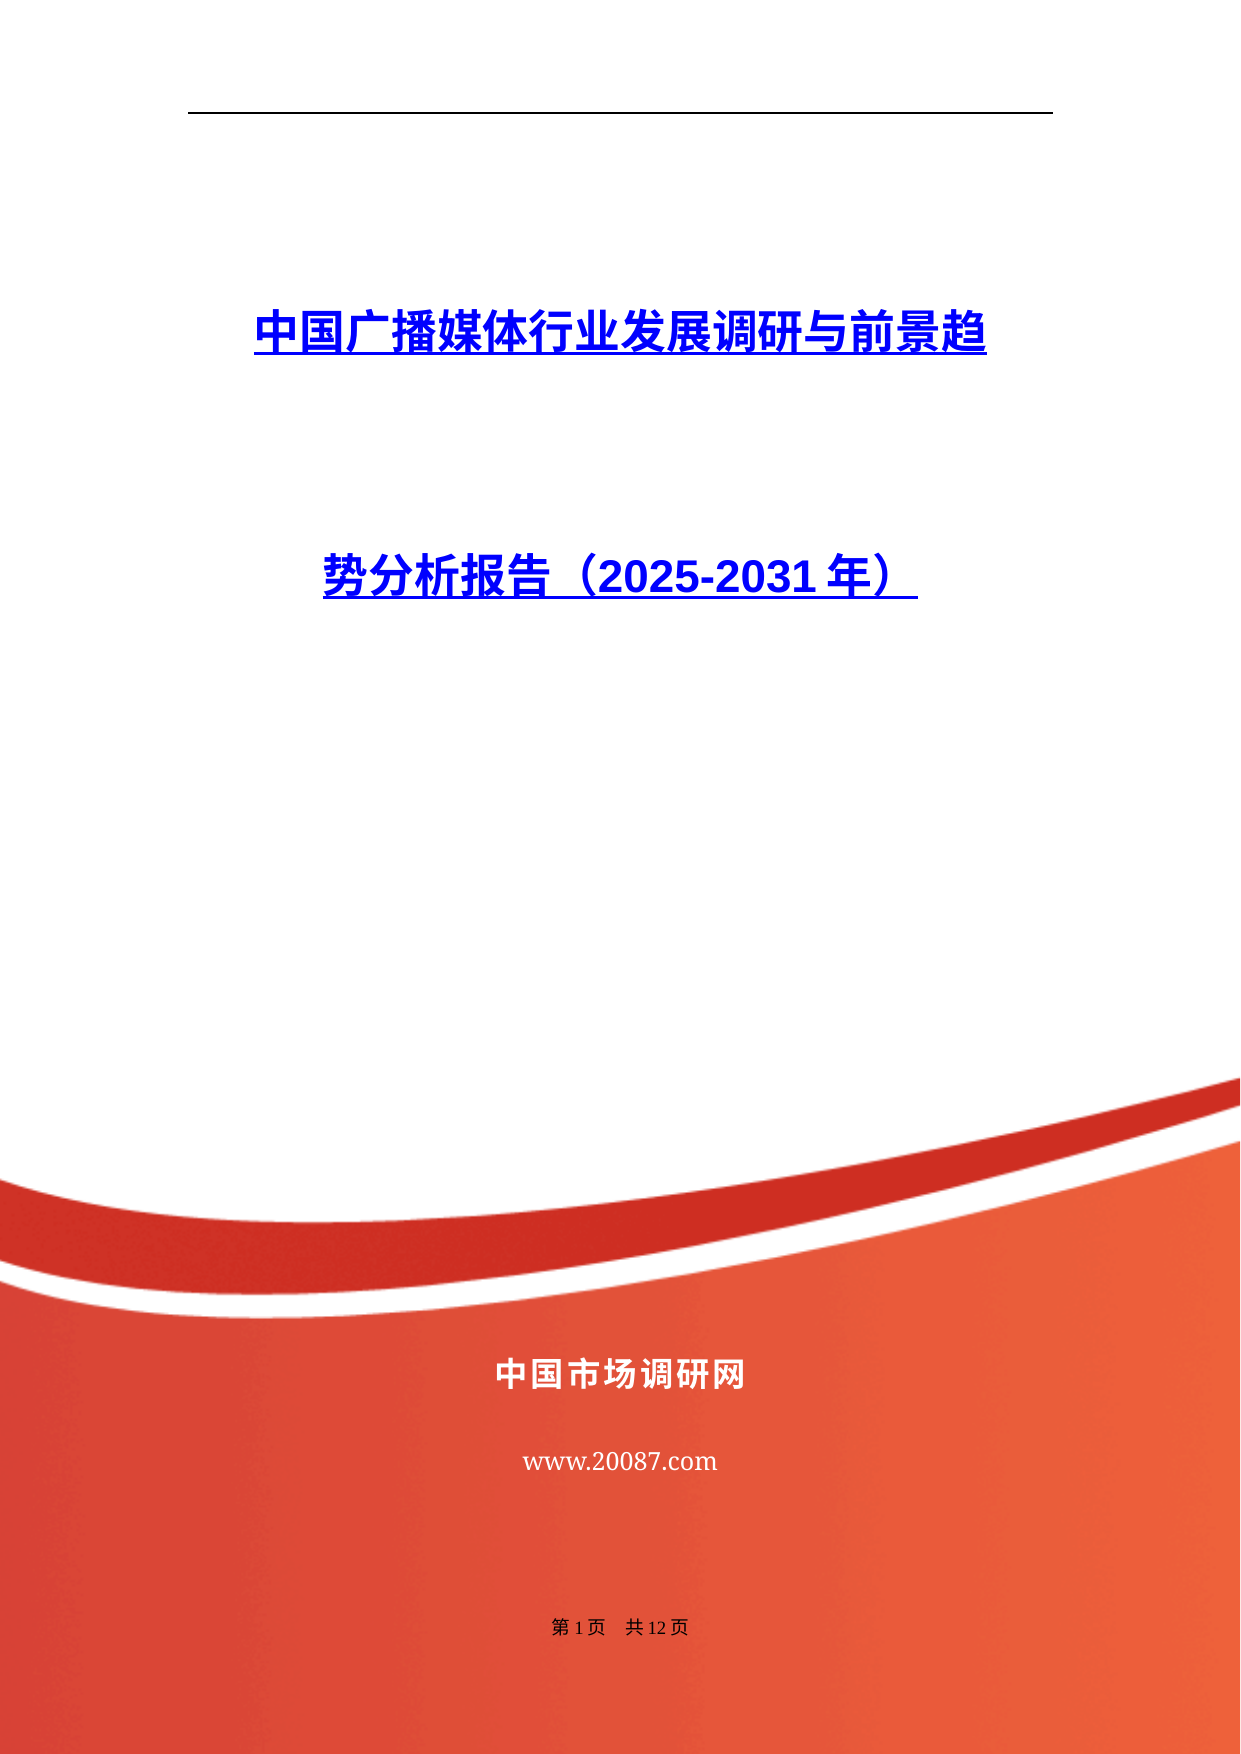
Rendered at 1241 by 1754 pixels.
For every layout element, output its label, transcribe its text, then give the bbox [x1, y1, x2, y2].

table_header 中国广播媒体行业发展调研与前景趋势分析报告（2025-2031年） [188, 207, 1053, 773]
picture [0, 1006, 1241, 1754]
subtitle 中国市场调研网 [187, 1339, 1053, 1404]
text www.20087.com [187, 1428, 1053, 1493]
